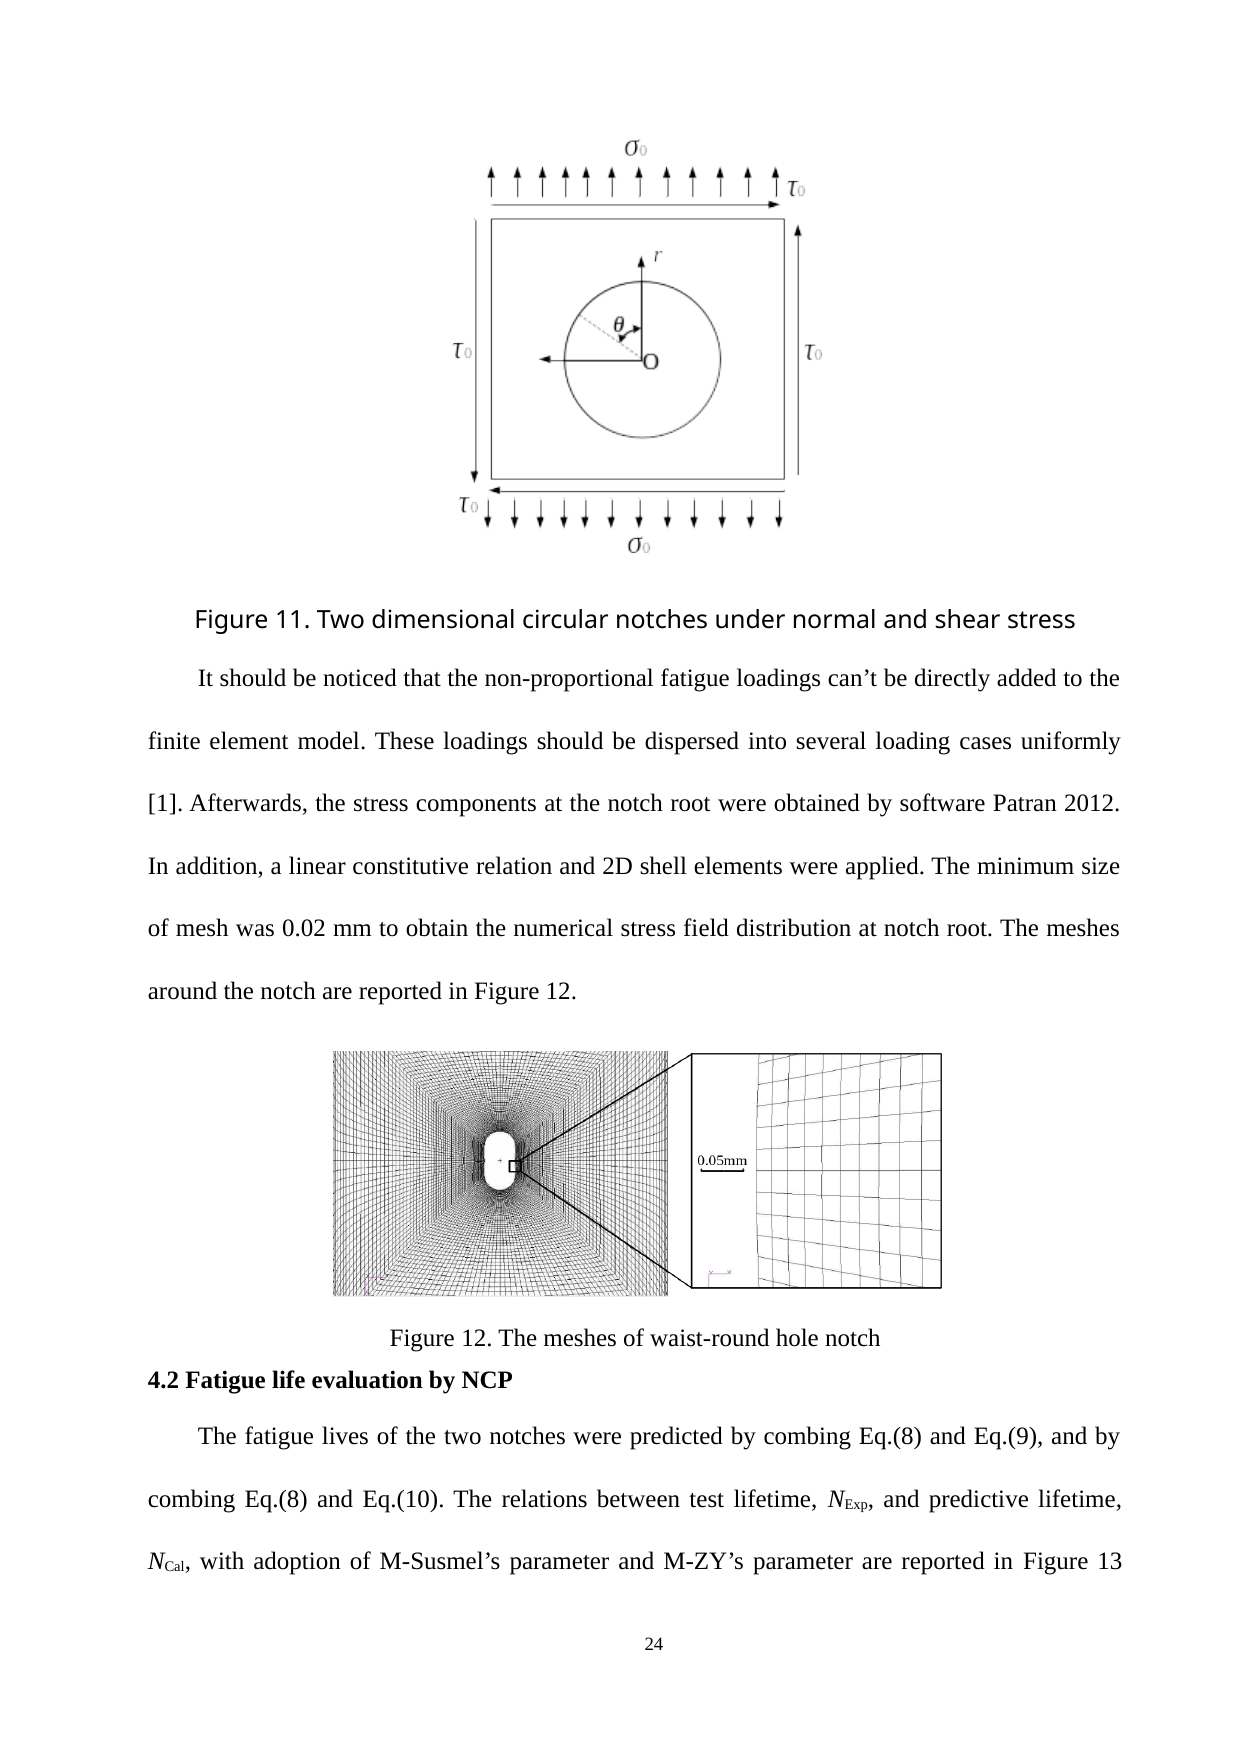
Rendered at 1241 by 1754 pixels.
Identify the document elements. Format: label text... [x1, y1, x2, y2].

text Figure 11. Two dimensional circular notches under normal and shear stress [148, 598, 1122, 640]
text Figure 12. The meshes of waist-round hole notch [148, 1317, 1122, 1359]
text It should be noticed that the non-proportional fatigue loadings can’t be directly added to the finite element model. These loadings should be dispersed into several loading cases uniformly [1]. Afterwards, the stress components at the notch root were obtained by software Patran 2012. In addition, a linear constitutive relation and 2D shell elements were applied. The minimum size of mesh was 0.02 mm to obtain the numerical stress field distribution at notch root. The meshes around the notch are reported in Figure 12. [148, 657, 1122, 1011]
text Fatigue life evaluation by NCP [148, 1359, 1122, 1400]
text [148, 1415, 1122, 1581]
